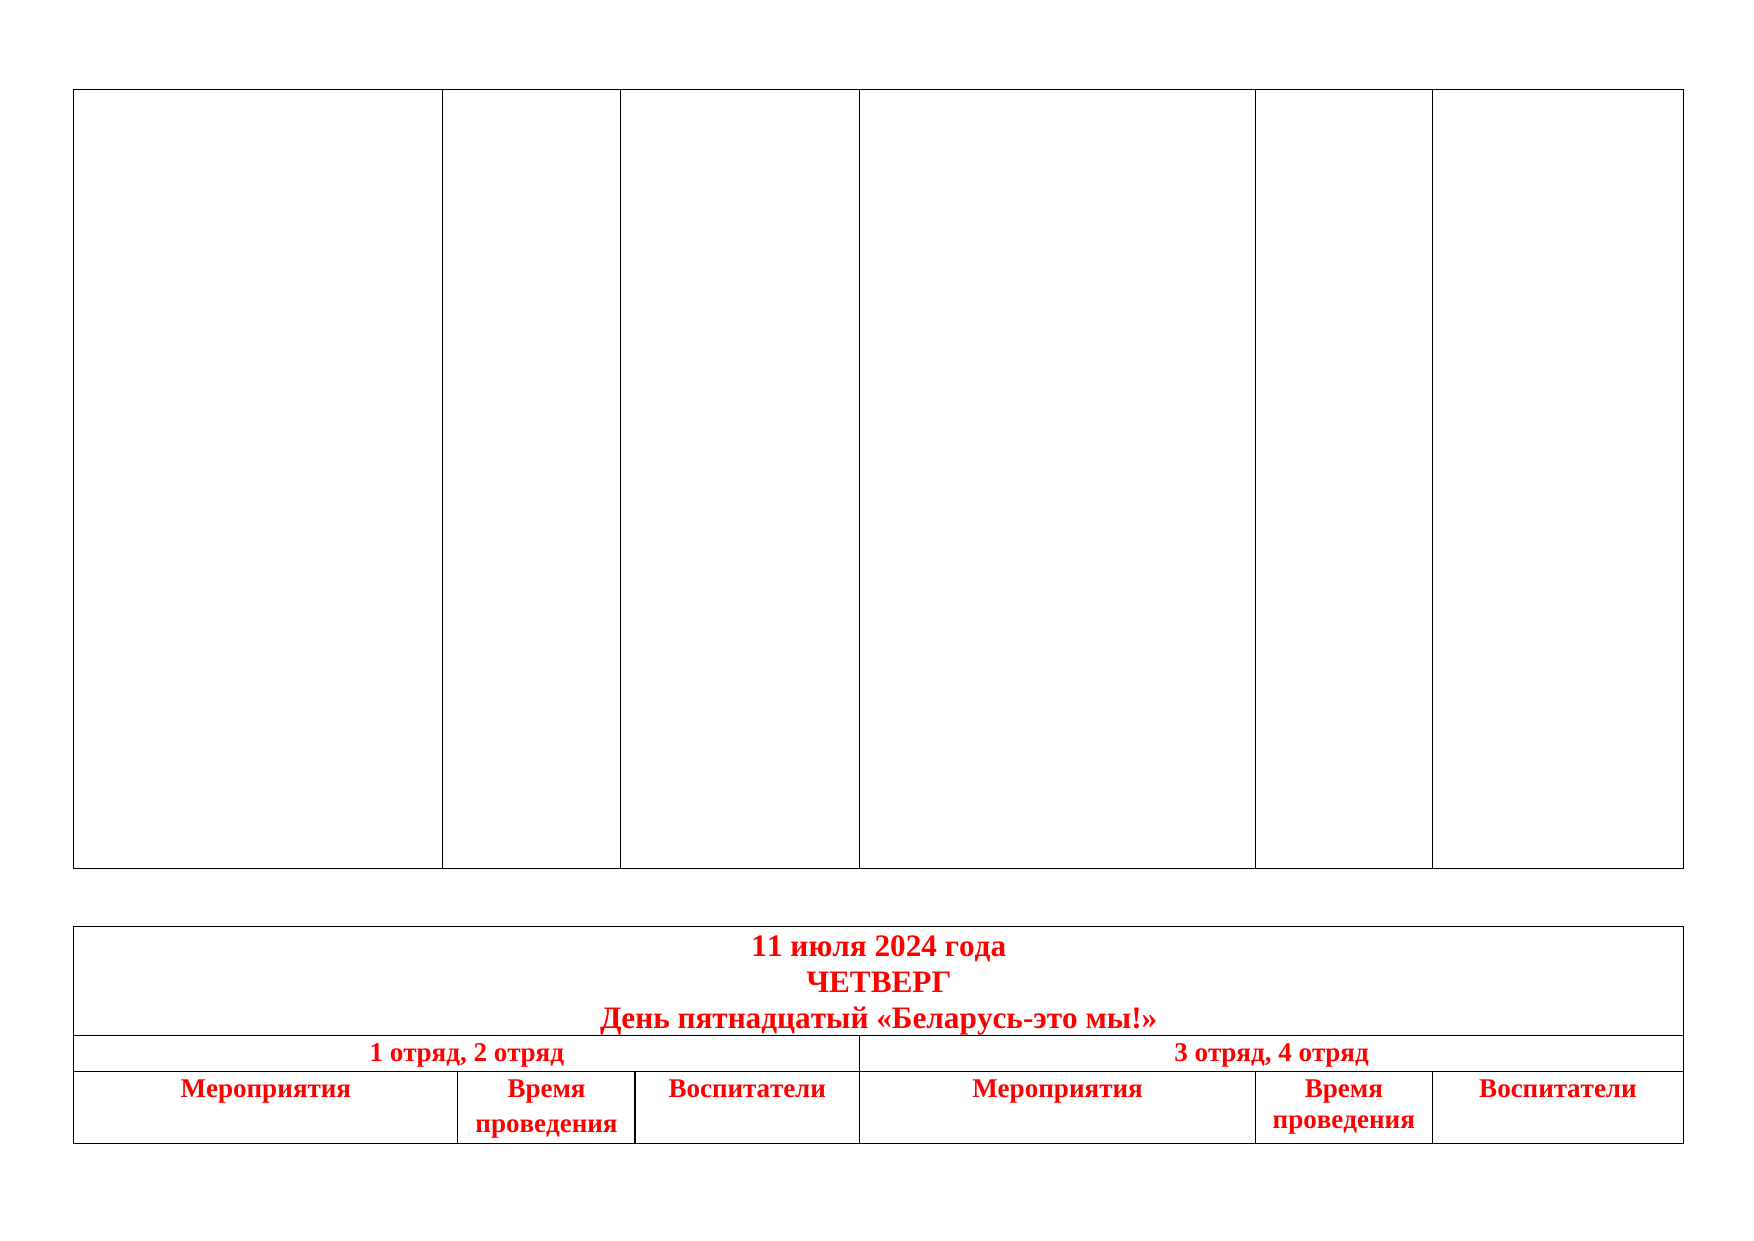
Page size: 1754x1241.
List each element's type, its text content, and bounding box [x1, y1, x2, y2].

table_cell Мероприятия [74, 1072, 457, 1143]
table_cell Время проведения [458, 1072, 634, 1143]
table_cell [1256, 90, 1432, 868]
table_cell Воспитатели [1433, 1072, 1683, 1143]
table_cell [621, 90, 859, 868]
table_cell 1 отряд, 2 отряд [74, 1036, 859, 1071]
table_cell Время проведения [1256, 1072, 1432, 1143]
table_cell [74, 90, 442, 868]
table_cell 3 отряд, 4 отряд [860, 1036, 1683, 1071]
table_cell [860, 90, 1255, 868]
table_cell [443, 90, 620, 868]
table_cell Воспитатели [636, 1072, 859, 1143]
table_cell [1433, 90, 1683, 868]
table_cell Мероприятия [860, 1072, 1255, 1143]
table_header 11 июля 2024 года ЧЕТВЕРГ День пятнадцатый «Беларусь-это мы!» [74, 927, 1683, 1035]
